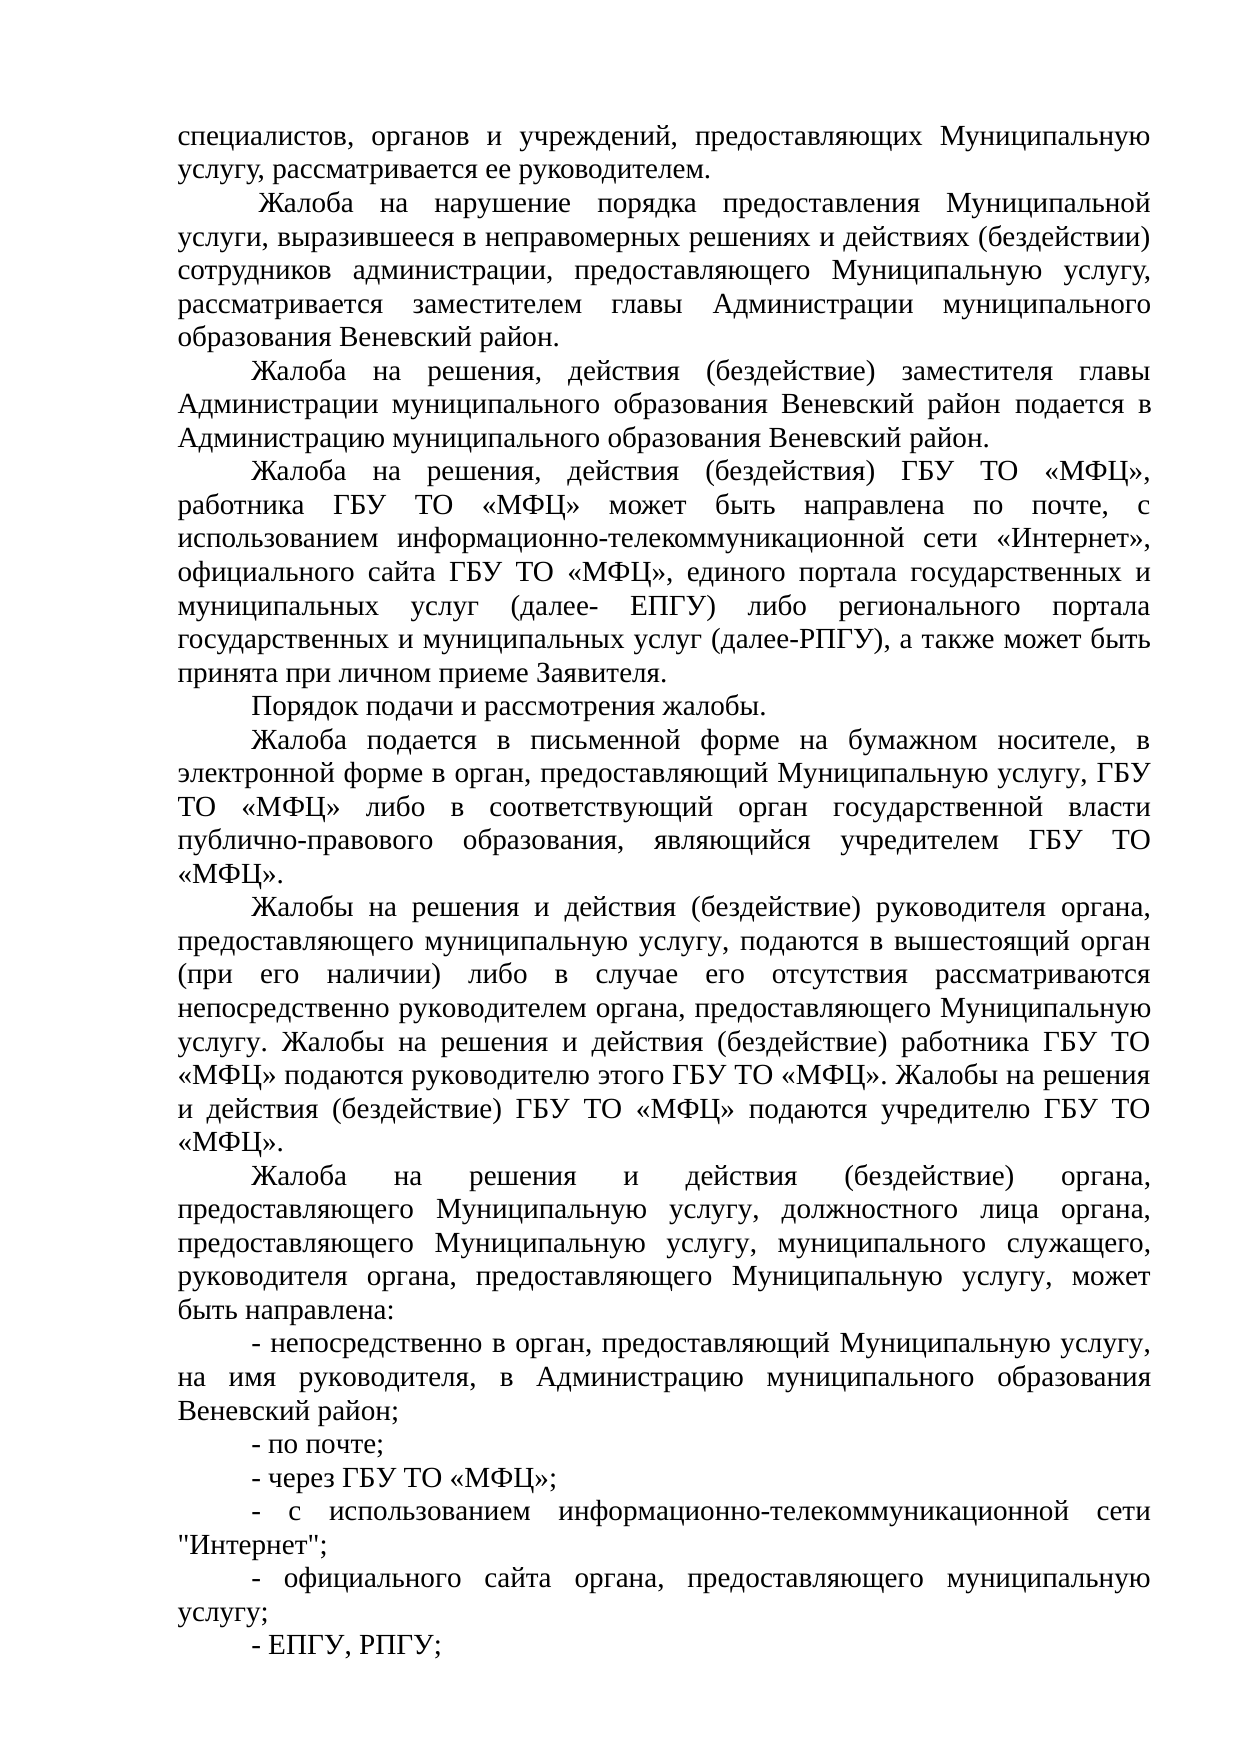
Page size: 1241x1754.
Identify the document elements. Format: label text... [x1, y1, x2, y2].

text Жалоба на решения, действия (бездействия) ГБУ ТО «МФЦ», работника ГБУ ТО «МФЦ» может быть направлена по почте, с использованием информационно-телекоммуникационной сети «Интернет», официального сайта ГБУ ТО «МФЦ», единого портала государственных и муниципальных услуг (далее- ЕПГУ) либо регионального портала государственных и муниципальных услуг (далее-РПГУ), а также может быть принята при личном приеме Заявителя. [177, 453, 1152, 688]
text - по почте; [177, 1426, 1152, 1460]
text Жалобы на решения и действия (бездействие) руководителя органа, предоставляющего муниципальную услугу, подаются в вышестоящий орган (при его наличии) либо в случае его отсутствия рассматриваются непосредственно руководителем органа, предоставляющего Муниципальную услугу. Жалобы на решения и действия (бездействие) работника ГБУ ТО «МФЦ» подаются руководителю этого ГБУ ТО «МФЦ». Жалобы на решения и действия (бездействие) ГБУ ТО «МФЦ» подаются учредителю ГБУ ТО «МФЦ». [177, 889, 1152, 1158]
text - ЕПГУ, РПГУ; [177, 1627, 1152, 1661]
text Жалоба на решения, действия (бездействие) заместителя главы Администрации муниципального образования Веневский район подается в Администрацию муниципального образования Веневский район. [177, 353, 1152, 453]
text Жалоба на нарушение порядка предоставления Муниципальной услуги, выразившееся в неправомерных решениях и действиях (бездействии) сотрудников администрации, предоставляющего Муниципальную услугу, рассматривается заместителем главы Администрации муниципального образования Веневский район. [177, 185, 1152, 353]
text - непосредственно в орган, предоставляющий Муниципальную услугу, на имя руководителя, в Администрацию муниципального образования Веневский район; [177, 1326, 1152, 1426]
text Жалоба подается в письменной форме на бумажном носителе, в электронной форме в орган, предоставляющий Муниципальную услугу, ГБУ ТО «МФЦ» либо в соответствующий орган государственной власти публично-правового образования, являющийся учредителем ГБУ ТО «МФЦ». [177, 722, 1152, 889]
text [177, 118, 1152, 185]
text - с использованием информационно-телекоммуникационной сети "Интернет"; [177, 1493, 1152, 1560]
text - через ГБУ ТО «МФЦ»; [177, 1460, 1152, 1493]
text - официального сайта органа, предоставляющего муниципальную услугу; [177, 1560, 1152, 1627]
text Жалоба на решения и действия (бездействие) органа, предоставляющего Муниципальную услугу, должностного лица органа, предоставляющего Муниципальную услугу, муниципального служащего, руководителя органа, предоставляющего Муниципальную услугу, может быть направлена: [177, 1158, 1152, 1326]
text Порядок подачи и рассмотрения жалобы. [177, 688, 1152, 722]
